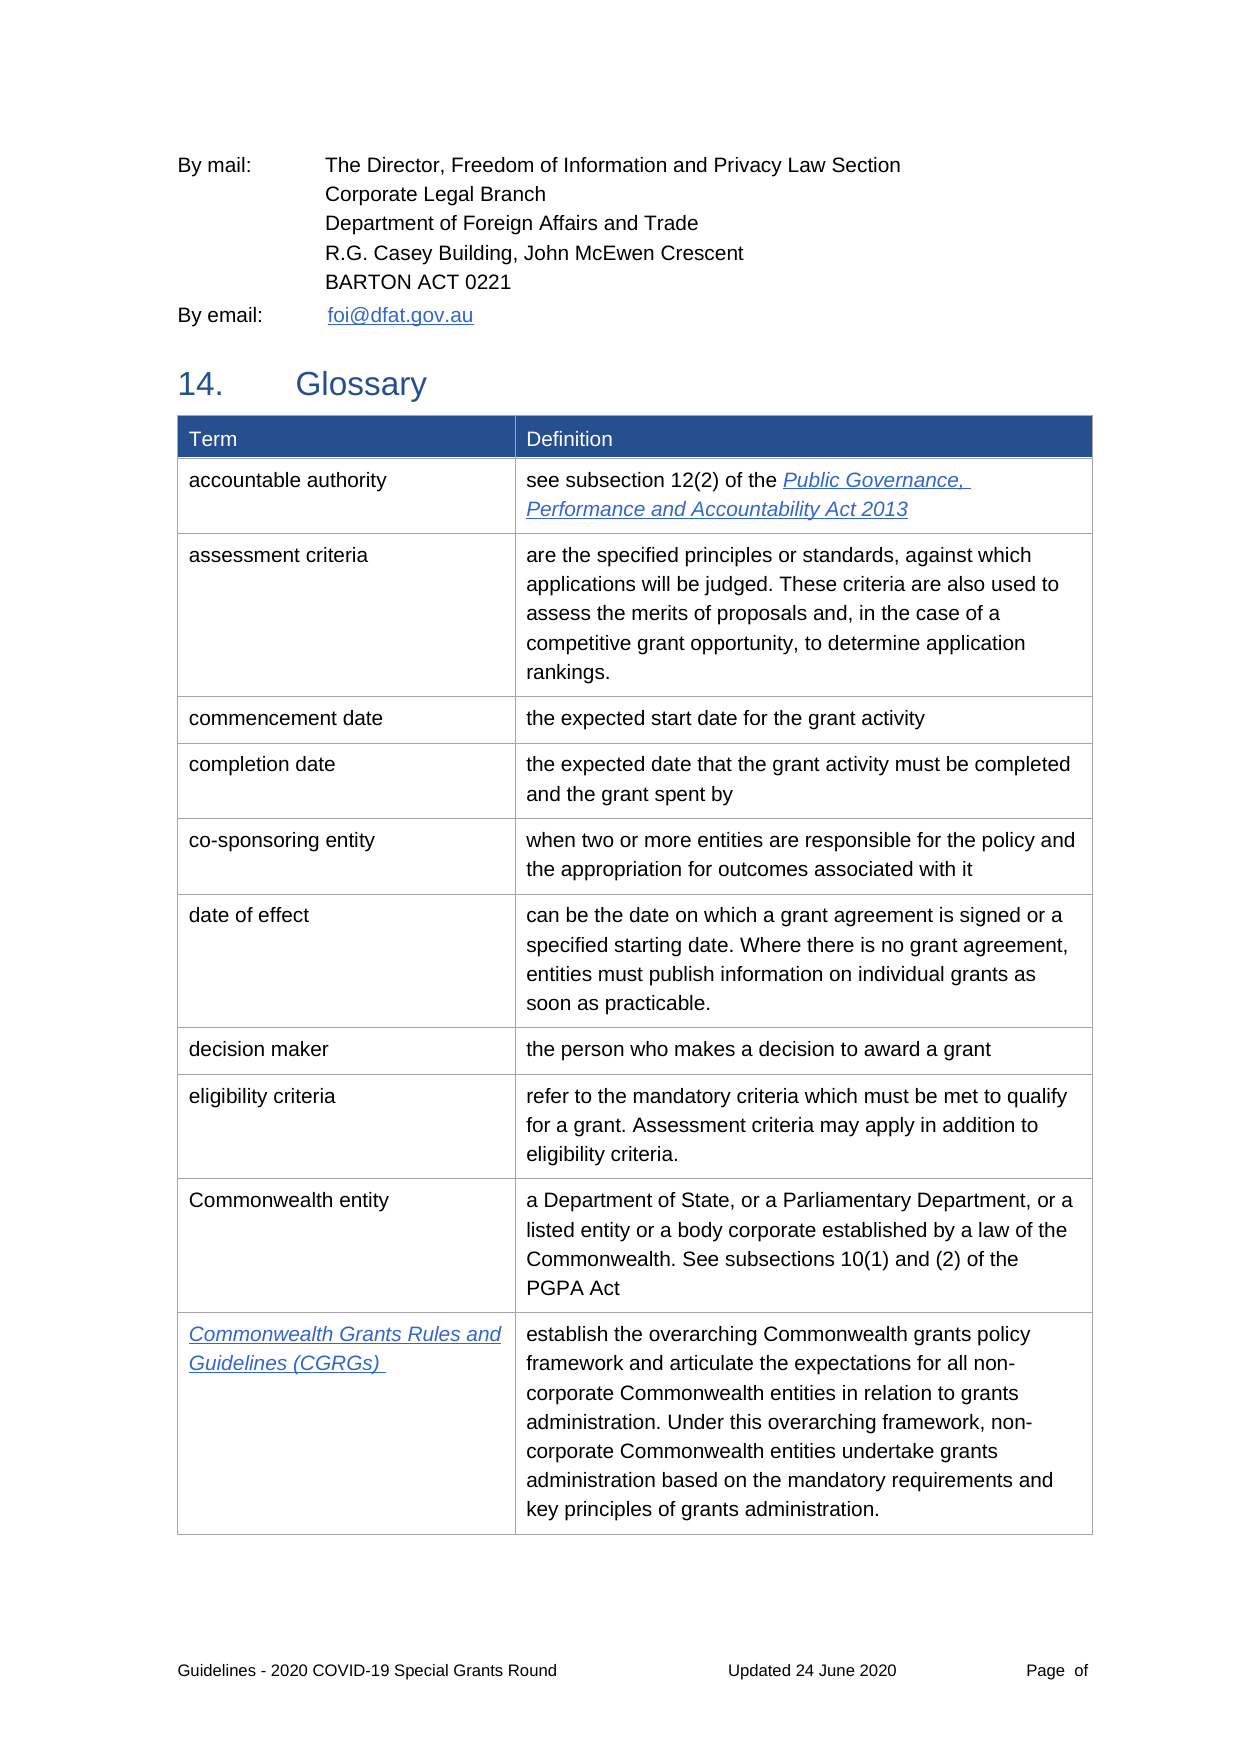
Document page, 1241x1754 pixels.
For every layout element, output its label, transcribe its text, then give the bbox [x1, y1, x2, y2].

table_cell a Department of State, or a Parliamentary Department, or a listed entity or a body corporate established by a law of the Commonwealth. See subsections 10(1) and (2) of the PGPA Act [516, 1179, 1092, 1312]
table_cell refer to the mandatory criteria which must be met to qualify for a grant. Assessment criteria may apply in addition to eligibility criteria. [516, 1075, 1092, 1178]
text By mail: The Director, Freedom of Information and Privacy Law Section Corporate Legal Branch [177, 148, 1092, 206]
table_cell Commonwealth Grants Rules and Guidelines (CGRGs) [178, 1313, 515, 1533]
table_cell co-sponsoring entity [178, 819, 515, 893]
subtitle Glossary [177, 364, 1092, 403]
table_cell are the specified principles or standards, against which applications will be judged. These criteria are also used to assess the merits of proposals and, in the case of a competitive grant opportunity, to determine application rankings. [516, 534, 1092, 696]
table_cell the expected date that the grant activity must be completed and the grant spent by [516, 744, 1092, 818]
table_cell when two or more entities are responsible for the policy and the appropriation for outcomes associated with it [516, 819, 1092, 893]
table_cell establish the overarching Commonwealth grants policy framework and articulate the expectations for all non-corporate Commonwealth entities in relation to grants administration. Under this overarching framework, non-corporate Commonwealth entities undertake grants administration based on the mandatory requirements and key principles of grants administration. [516, 1313, 1092, 1533]
table_cell can be the date on which a grant agreement is signed or a specified starting date. Where there is no grant agreement, entities must publish information on individual grants as soon as practicable. [516, 895, 1092, 1027]
table_cell commencement date [178, 697, 515, 742]
table_cell eligibility criteria [178, 1075, 515, 1178]
table_cell assessment criteria [178, 534, 515, 696]
table_cell see subsection 12(2) of the Public Governance, Performance and Accountability Act 2013 [516, 459, 1092, 533]
text Department of Foreign Affairs and Trade [177, 206, 1092, 235]
table_cell the person who makes a decision to award a grant [516, 1028, 1092, 1074]
text BARTON ACT 0221 [177, 264, 1092, 293]
table_cell decision maker [178, 1028, 515, 1074]
text By email: foi@dfat.gov.au [177, 298, 1092, 327]
table_header Term [178, 416, 515, 457]
table_header Definition [516, 416, 1092, 457]
table_cell Commonwealth entity [178, 1179, 515, 1312]
table_cell the expected start date for the grant activity [516, 697, 1092, 742]
table_cell accountable authority [178, 459, 515, 533]
table_cell completion date [178, 744, 515, 818]
text R.G. Casey Building, John McEwen Crescent [177, 235, 1092, 264]
table_cell date of effect [178, 895, 515, 1027]
